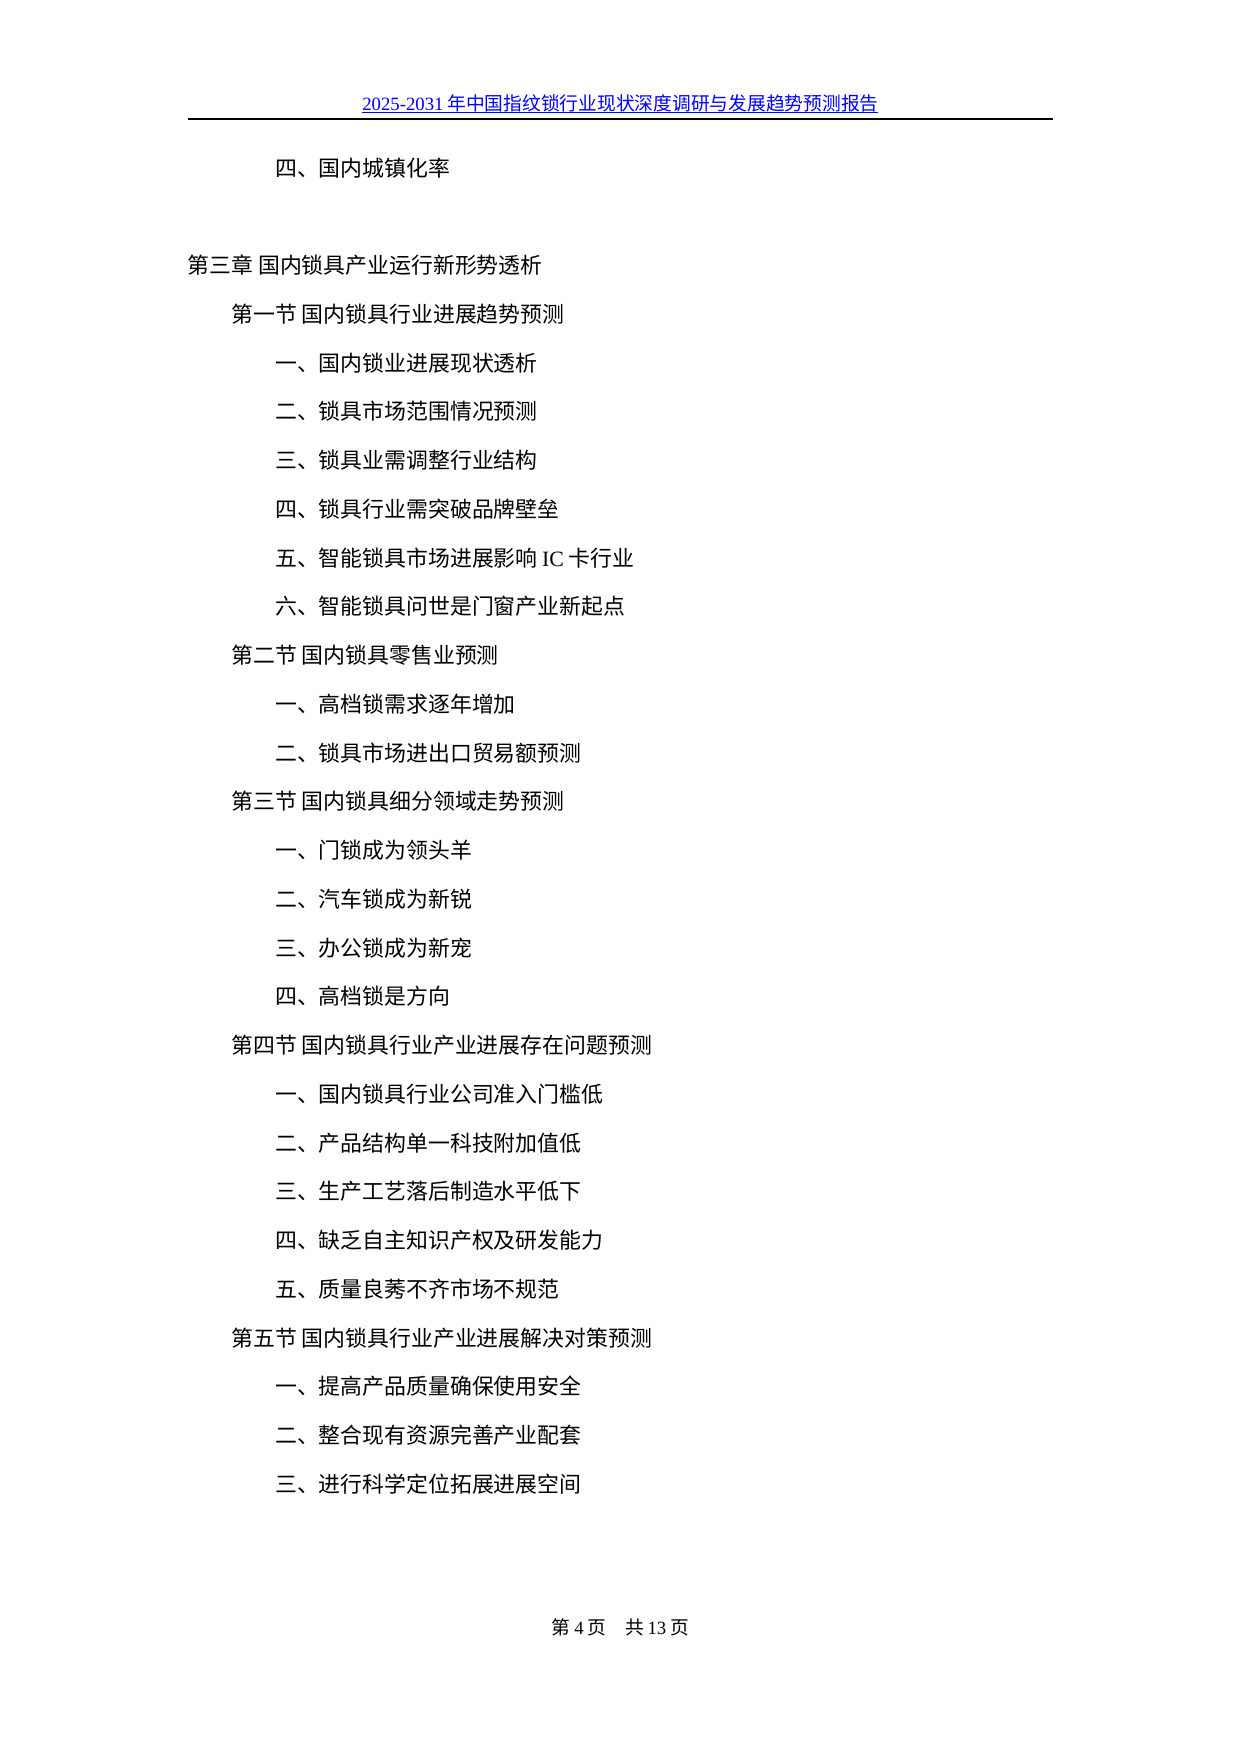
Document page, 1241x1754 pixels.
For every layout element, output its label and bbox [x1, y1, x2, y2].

text [187, 150, 1053, 1499]
